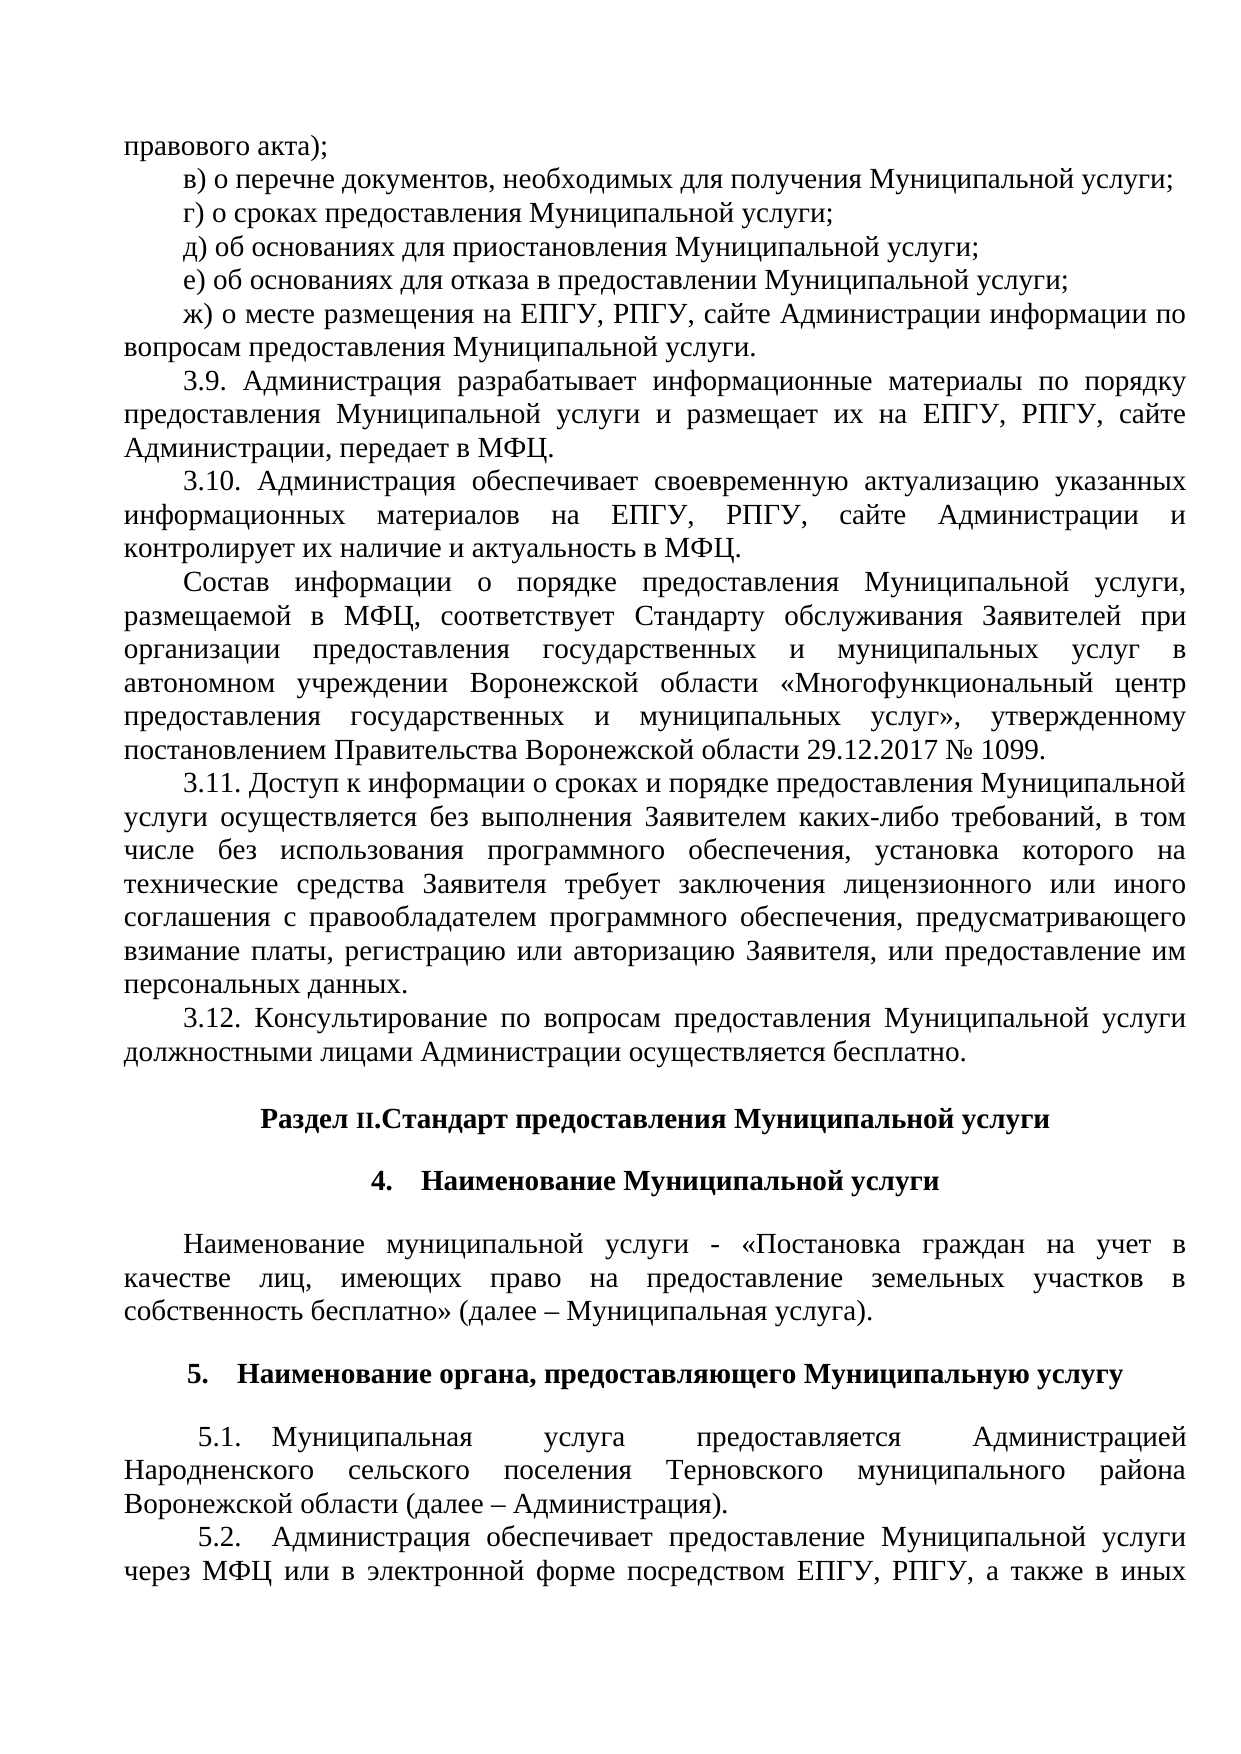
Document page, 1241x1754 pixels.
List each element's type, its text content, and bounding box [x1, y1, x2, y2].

text 3.11. Доступ к информации о сроках и порядке предоставления Муниципальной услуги осуществляется без выполнения Заявителем каких-либо требований, в том числе без использования программного обеспечения, установка которого на технические средства Заявителя требует заключения лицензионного или иного соглашения с правообладателем программного обеспечения, предусматривающего взимание платы, регистрацию или авторизацию Заявителя, или предоставление им персональных данных. [124, 765, 1187, 1000]
list Муниципальная услуга предоставляется Администрацией Народненского сельского поселения Терновского муниципального района Воронежской области (далее – Администрация). [124, 1419, 1187, 1519]
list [124, 1519, 1187, 1586]
text 3.10. Администрация обеспечивает своевременную актуализацию указанных информационных материалов на ЕПГУ, РПГУ, сайте Администрации и контролирует их наличие и актуальность в МФЦ. [124, 463, 1187, 564]
text 3.12. Консультирование по вопросам предоставления Муниципальной услуги должностными лицами Администрации осуществляется бесплатно. [124, 1000, 1187, 1067]
list Наименование органа, предоставляющего Муниципальную услугу [124, 1356, 1187, 1389]
list Наименование Муниципальной услуги [124, 1163, 1187, 1197]
text в) о перечне документов, необходимых для получения Муниципальной услуги; [124, 162, 1187, 195]
text 3.9. Администрация разрабатывает информационные материалы по порядку предоставления Муниципальной услуги и размещает их на ЕПГУ, РПГУ, сайте Администрации, передает в МФЦ. [124, 363, 1187, 463]
text е) об основаниях для отказа в предоставлении Муниципальной услуги; [124, 262, 1187, 296]
text Раздел ii.Стандарт предоставления Муниципальной услуги [124, 1101, 1187, 1134]
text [124, 128, 1187, 162]
text Наименование муниципальной услуги - «Постановка граждан на учет в качестве лиц, имеющих право на предоставление земельных участков в собственность бесплатно» (далее – Муниципальная услуга). [124, 1226, 1187, 1327]
text Состав информации о порядке предоставления Муниципальной услуги, размещаемой в МФЦ, соответствует Стандарту обслуживания Заявителей при организации предоставления государственных и муниципальных услуг в автономном учреждении Воронежской области «Многофункциональный центр предоставления государственных и муниципальных услуг», утвержденному постановлением Правительства Воронежской области 29.12.2017 № 1099. [124, 564, 1187, 765]
text ж) о месте размещения на ЕПГУ, РПГУ, сайте Администрации информации по вопросам предоставления Муниципальной услуги. [124, 296, 1187, 363]
text д) об основаниях для приостановления Муниципальной услуги; [124, 229, 1187, 262]
text г) о сроках предоставления Муниципальной услуги; [124, 195, 1187, 229]
